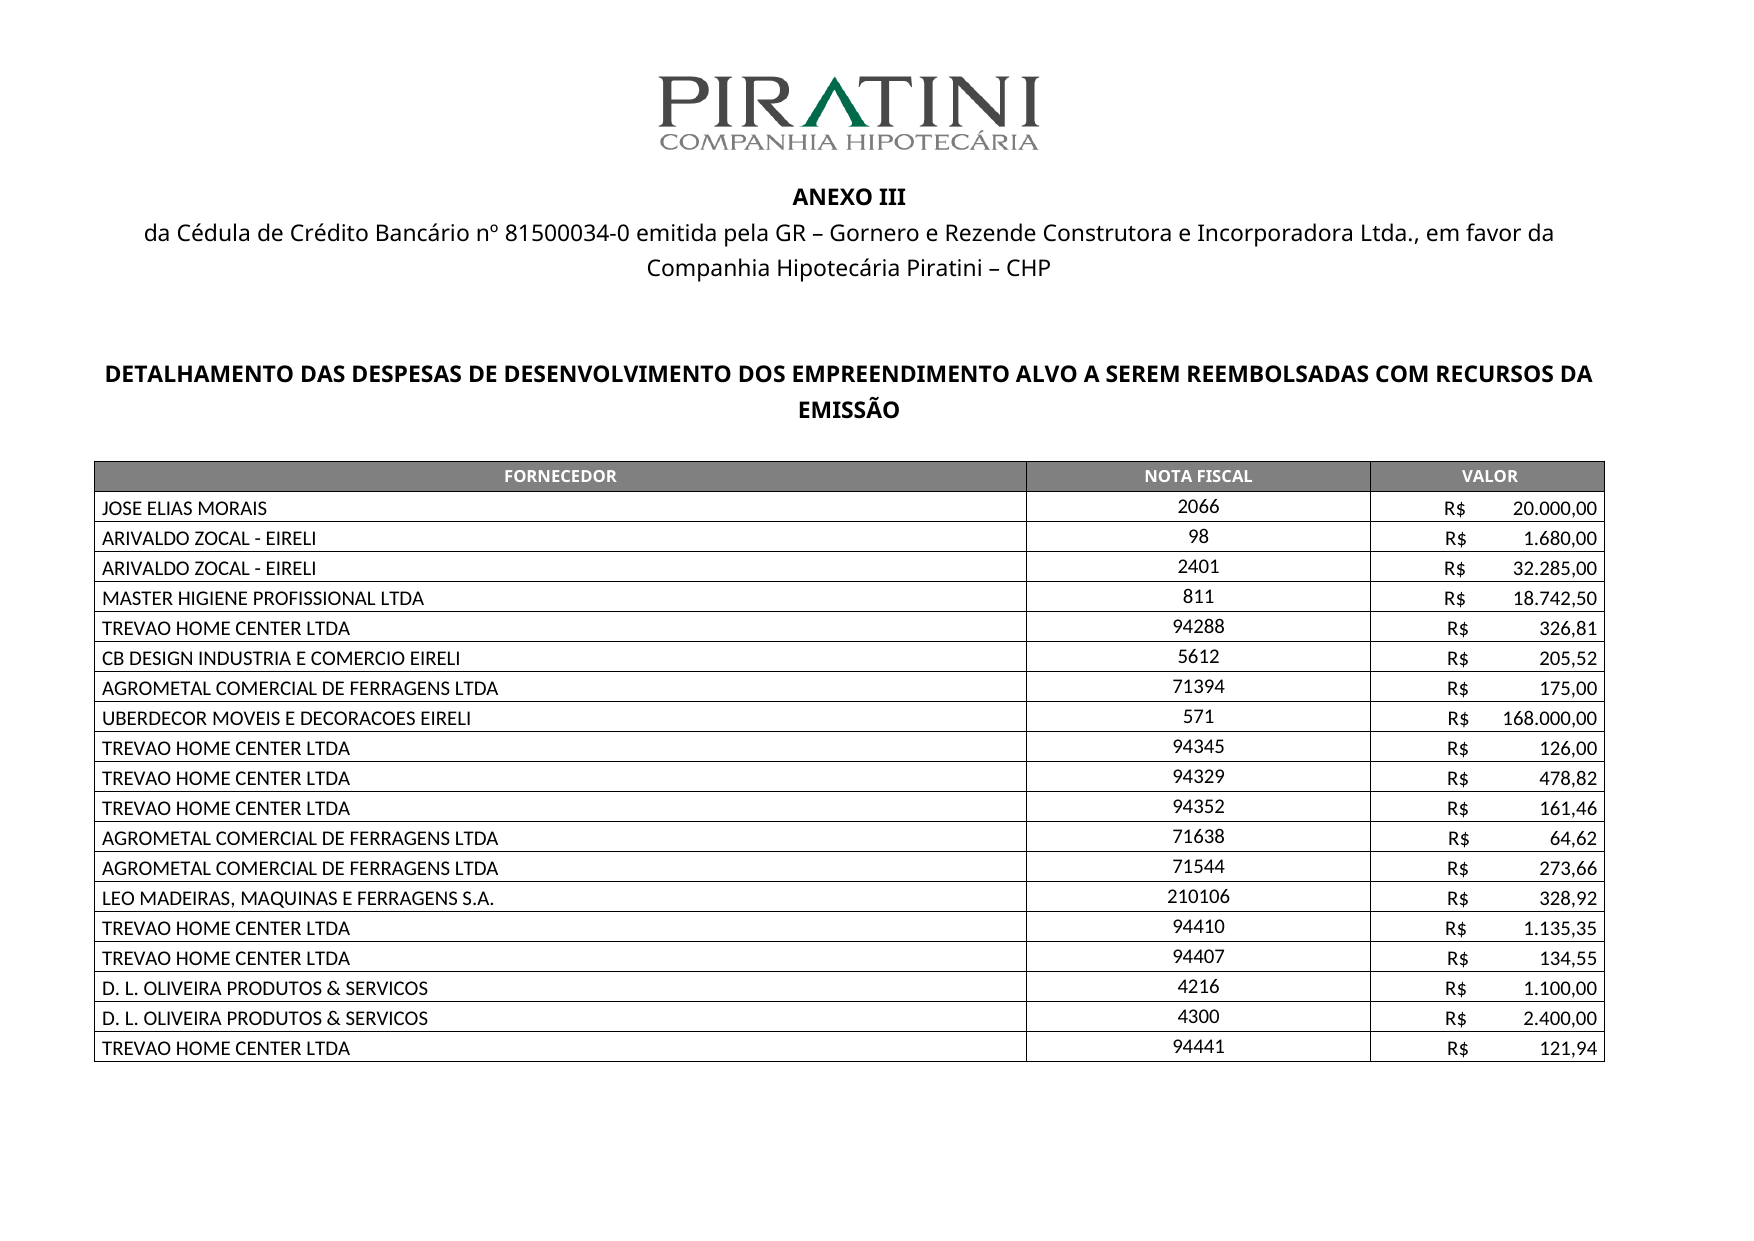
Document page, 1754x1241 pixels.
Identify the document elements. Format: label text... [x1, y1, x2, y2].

table_cell R$ 32.285,00 [1371, 552, 1604, 581]
table_cell R$ 328,92 [1371, 882, 1604, 911]
table_cell 4300 [1027, 1002, 1370, 1031]
table_cell R$ 161,46 [1371, 792, 1604, 821]
table_cell D. L. OLIVEIRA PRODUTOS & SERVICOS [95, 972, 1026, 1001]
table_cell TREVAO HOME CENTER LTDA [95, 912, 1026, 941]
table_cell 571 [1027, 702, 1370, 731]
table_cell 4216 [1027, 972, 1370, 1001]
table_cell R$ 18.742,50 [1371, 582, 1604, 611]
table_cell 71544 [1027, 852, 1370, 881]
table_cell R$ 1.135,35 [1371, 912, 1604, 941]
table_cell TREVAO HOME CENTER LTDA [95, 792, 1026, 821]
table_cell ARIVALDO ZOCAL - EIRELI [95, 552, 1026, 581]
table_cell R$ 273,66 [1371, 852, 1604, 881]
text ANEXO III [94, 177, 1604, 213]
table_cell R$ 326,81 [1371, 612, 1604, 641]
table_cell LEO MADEIRAS, MAQUINAS E FERRAGENS S.A. [95, 882, 1026, 911]
table_cell 71638 [1027, 822, 1370, 851]
table_cell R$ 205,52 [1371, 642, 1604, 671]
table_cell UBERDECOR MOVEIS E DECORACOES EIRELI [95, 702, 1026, 731]
table_cell 94441 [1027, 1032, 1370, 1061]
table_header NOTA FISCAL [1027, 462, 1370, 491]
table_cell R$ 64,62 [1371, 822, 1604, 851]
table_cell 2401 [1027, 552, 1370, 581]
table_cell R$ 134,55 [1371, 942, 1604, 971]
table_cell 94410 [1027, 912, 1370, 941]
table_cell R$ 2.400,00 [1371, 1002, 1604, 1031]
table_cell AGROMETAL COMERCIAL DE FERRAGENS LTDA [95, 822, 1026, 851]
table_cell R$ 126,00 [1371, 732, 1604, 761]
table_cell TREVAO HOME CENTER LTDA [95, 942, 1026, 971]
table_cell D. L. OLIVEIRA PRODUTOS & SERVICOS [95, 1002, 1026, 1031]
table_cell 2066 [1027, 492, 1370, 521]
table_cell TREVAO HOME CENTER LTDA [95, 1032, 1026, 1061]
table_cell AGROMETAL COMERCIAL DE FERRAGENS LTDA [95, 852, 1026, 881]
table_cell R$ 20.000,00 [1371, 492, 1604, 521]
table_cell TREVAO HOME CENTER LTDA [95, 732, 1026, 761]
table_cell 94352 [1027, 792, 1370, 821]
table_cell R$ 1.680,00 [1371, 522, 1604, 551]
table_cell R$ 1.100,00 [1371, 972, 1604, 1001]
table_header VALOR [1371, 462, 1604, 491]
table_cell 210106 [1027, 882, 1370, 911]
table_header FORNECEDOR [95, 462, 1026, 491]
table_cell 94407 [1027, 942, 1370, 971]
table_cell R$ 478,82 [1371, 762, 1604, 791]
picture [654, 73, 1044, 157]
table_cell 71394 [1027, 672, 1370, 701]
table_cell 98 [1027, 522, 1370, 551]
table_cell ARIVALDO ZOCAL - EIRELI [95, 522, 1026, 551]
table_cell 5612 [1027, 642, 1370, 671]
table_cell TREVAO HOME CENTER LTDA [95, 762, 1026, 791]
table_cell 94288 [1027, 612, 1370, 641]
table_cell 94345 [1027, 732, 1370, 761]
table_cell CB DESIGN INDUSTRIA E COMERCIO EIRELI [95, 642, 1026, 671]
table_cell 94329 [1027, 762, 1370, 791]
table_cell 811 [1027, 582, 1370, 611]
text DETALHAMENTO DAS DESPESAS DE DESENVOLVIMENTO DOS EMPREENDIMENTO ALVO A SEREM REEMBOLSADAS COM RECURSOS DA EMISSÃO [94, 354, 1604, 425]
table_cell AGROMETAL COMERCIAL DE FERRAGENS LTDA [95, 672, 1026, 701]
table_cell R$ 121,94 [1371, 1032, 1604, 1061]
table_cell JOSE ELIAS MORAIS [95, 492, 1026, 521]
table_cell R$ 175,00 [1371, 672, 1604, 701]
text da Cédula de Crédito Bancário nº 81500034-0 emitida pela GR – Gornero e Rezende Construtora e Incorporadora Ltda., em favor da Companhia Hipotecária Piratini – CHP [94, 213, 1604, 283]
table_cell R$ 168.000,00 [1371, 702, 1604, 731]
table_cell MASTER HIGIENE PROFISSIONAL LTDA [95, 582, 1026, 611]
table_cell TREVAO HOME CENTER LTDA [95, 612, 1026, 641]
